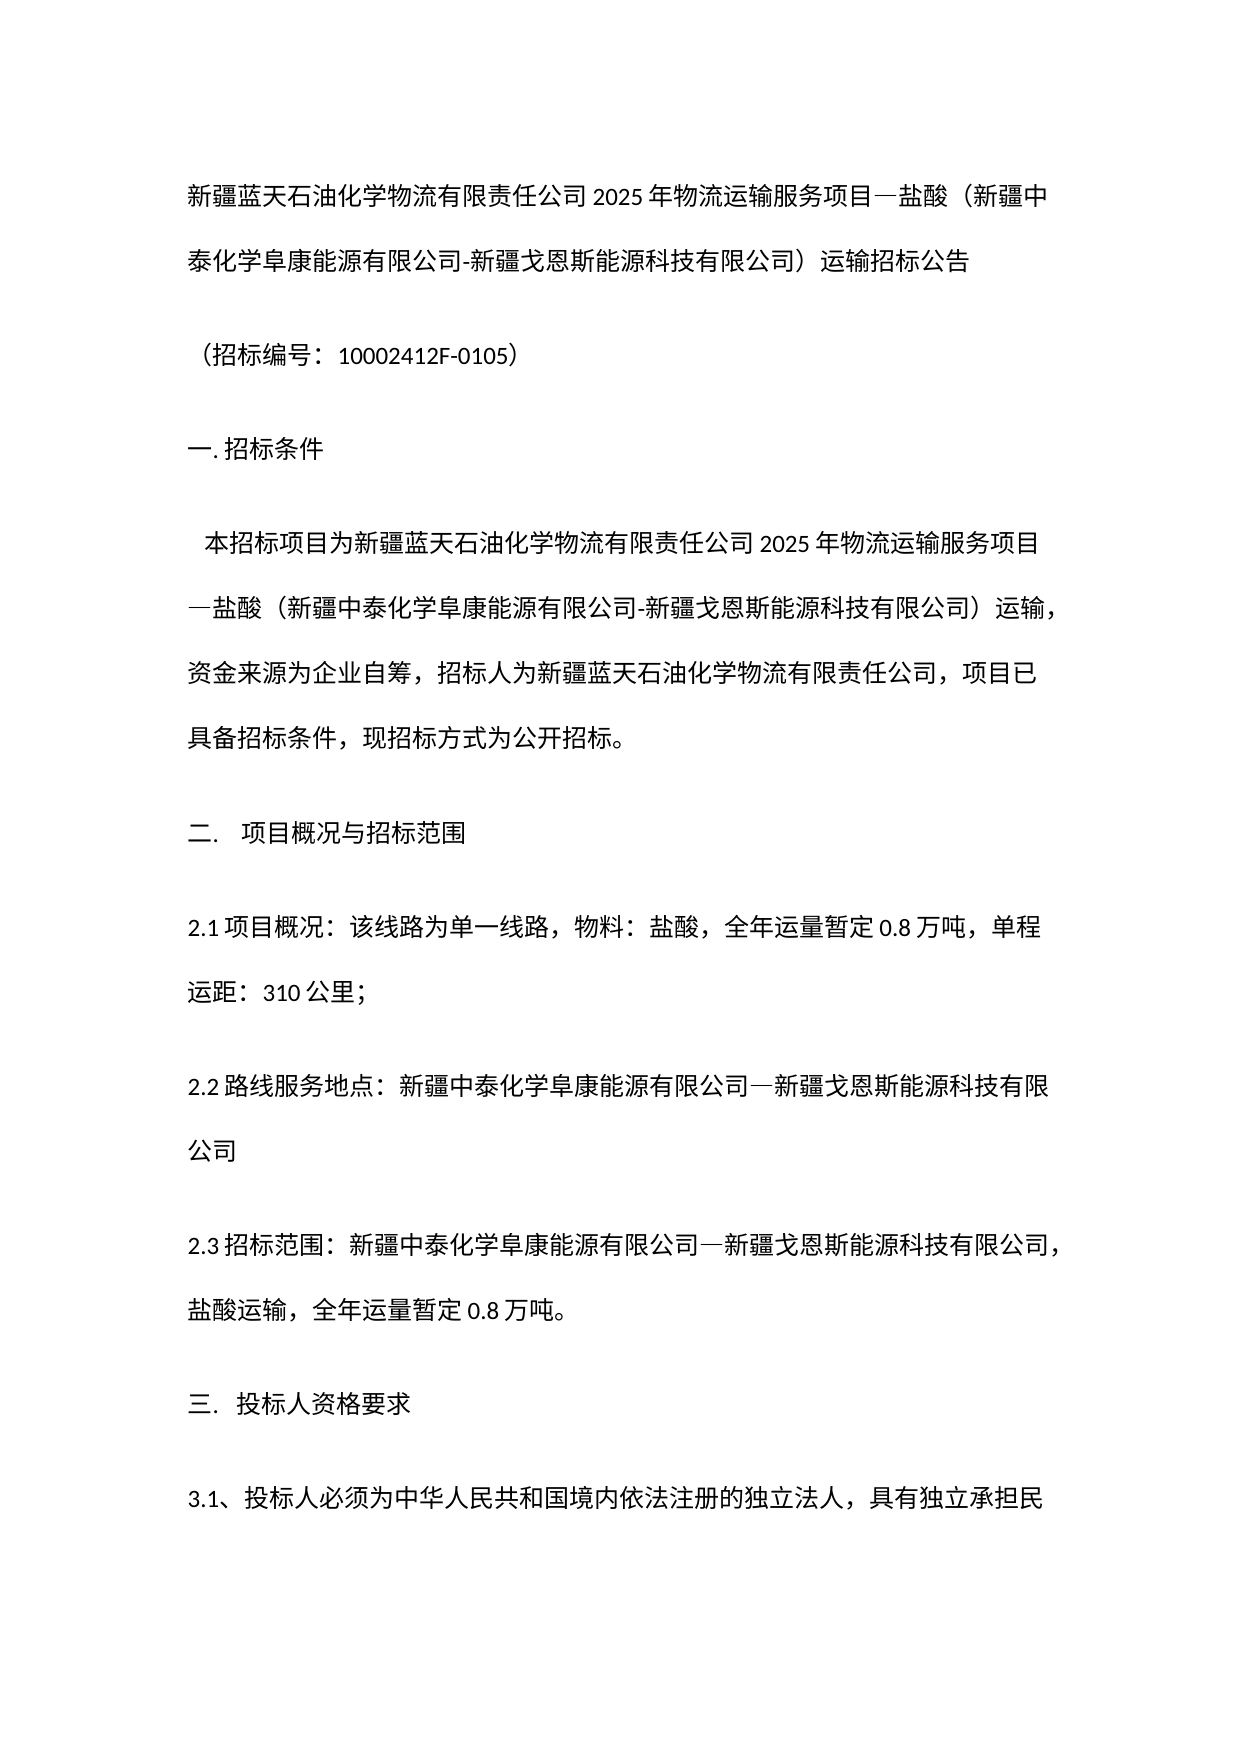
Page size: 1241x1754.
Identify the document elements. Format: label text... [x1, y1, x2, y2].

text 本招标项目为新疆蓝天石油化学物流有限责任公司2025年物流运输服务项目—盐酸（新疆中泰化学阜康能源有限公司-新疆戈恩斯能源科技有限公司）运输，资金来源为企业自筹，招标人为新疆蓝天石油化学物流有限责任公司，项目已具备招标条件，现招标方式为公开招标。 [187, 509, 1053, 769]
text 2.3招标范围：新疆中泰化学阜康能源有限公司—新疆戈恩斯能源科技有限公司，盐酸运输，全年运量暂定0.8万吨。 [187, 1211, 1053, 1341]
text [187, 1464, 1053, 1529]
text 二. 项目概况与招标范围 [187, 799, 1053, 864]
text 2.2路线服务地点：新疆中泰化学阜康能源有限公司—新疆戈恩斯能源科技有限公司 [187, 1052, 1053, 1182]
text 三. 投标人资格要求 [187, 1370, 1053, 1435]
text （招标编号：10002412F-0105） [187, 321, 1053, 386]
text 2.1项目概况：该线路为单一线路，物料：盐酸，全年运量暂定0.8万吨，单程运距：310公里； [187, 893, 1053, 1023]
text 一. 招标条件 [187, 415, 1053, 480]
text 新疆蓝天石油化学物流有限责任公司2025年物流运输服务项目—盐酸（新疆中泰化学阜康能源有限公司-新疆戈恩斯能源科技有限公司）运输招标公告 [187, 162, 1053, 292]
